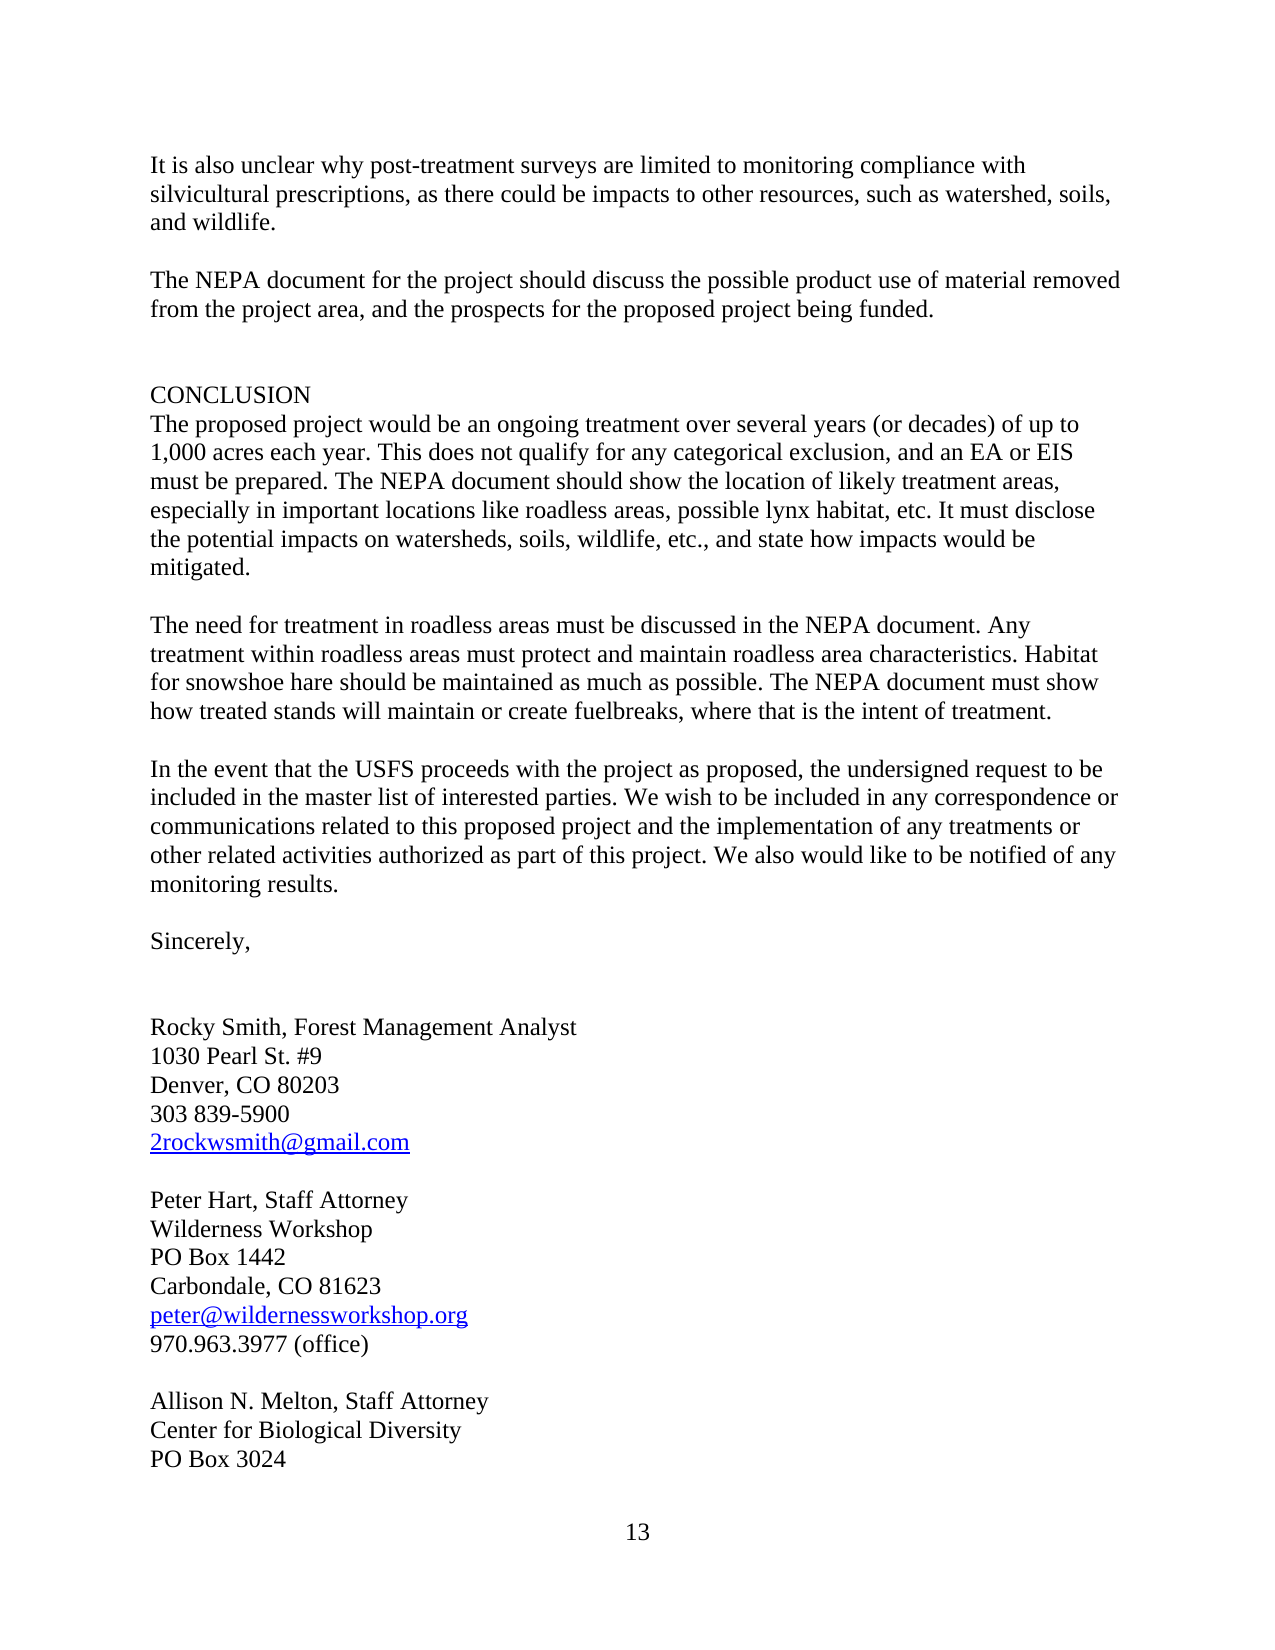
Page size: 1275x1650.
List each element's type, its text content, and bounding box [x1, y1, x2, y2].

text In the event that the USFS proceeds with the project as proposed, the undersigned request to be included in the master list of interested parties. We wish to be included in any correspondence or communications related to this proposed project and the implementation of any treatments or other related activities authorized as part of this project. We also would like to be notified of any monitoring results. [150, 754, 1125, 897]
text Rocky Smith, Forest Management Analyst [150, 1012, 1125, 1041]
text Wilderness Workshop PO Box 1442 Carbondale, CO 81623 peter@wildernessworkshop.org 970.963.3977 (office) [150, 1214, 1125, 1357]
text Denver, CO 80203 [150, 1070, 1125, 1099]
text PO Box 3024 [150, 1444, 1125, 1472]
text Peter Hart, Staff Attorney [150, 1185, 1125, 1214]
text The NEPA document for the project should discuss the possible product use of material removed from the project area, and the prospects for the proposed project being funded. [150, 265, 1125, 322]
text Center for Biological Diversity [150, 1415, 1125, 1444]
text The need for treatment in roadless areas must be discussed in the NEPA document. Any treatment within roadless areas must protect and maintain roadless area characteristics. Habitat for snowshoe hare should be maintained as much as possible. The NEPA document must show how treated stands will maintain or create fuelbreaks, where that is the intent of treatment. [150, 610, 1125, 725]
text Sincerely, [150, 926, 1125, 955]
text 1030 Pearl St. #9 [150, 1041, 1125, 1070]
text Allison N. Melton, Staff Attorney [150, 1386, 1125, 1415]
text CONCLUSION [150, 380, 1125, 409]
text The proposed project would be an ongoing treatment over several years (or decades) of up to 1,000 acres each year. This does not qualify for any categorical exclusion, and an EA or EIS must be prepared. The NEPA document should show the location of likely treatment areas, especially in important locations like roadless areas, possible lynx habitat, etc. It must disclose the potential impacts on watersheds, soils, wildlife, etc., and state how impacts would be mitigated. [150, 409, 1125, 581]
text It is also unclear why post-treatment surveys are limited to monitoring compliance with silvicultural prescriptions, as there could be impacts to other resources, such as watershed, soils, and wildlife. [150, 150, 1125, 236]
text 303 839-5900 [150, 1099, 1125, 1127]
text 2rockwsmith@gmail.com [150, 1127, 1125, 1156]
